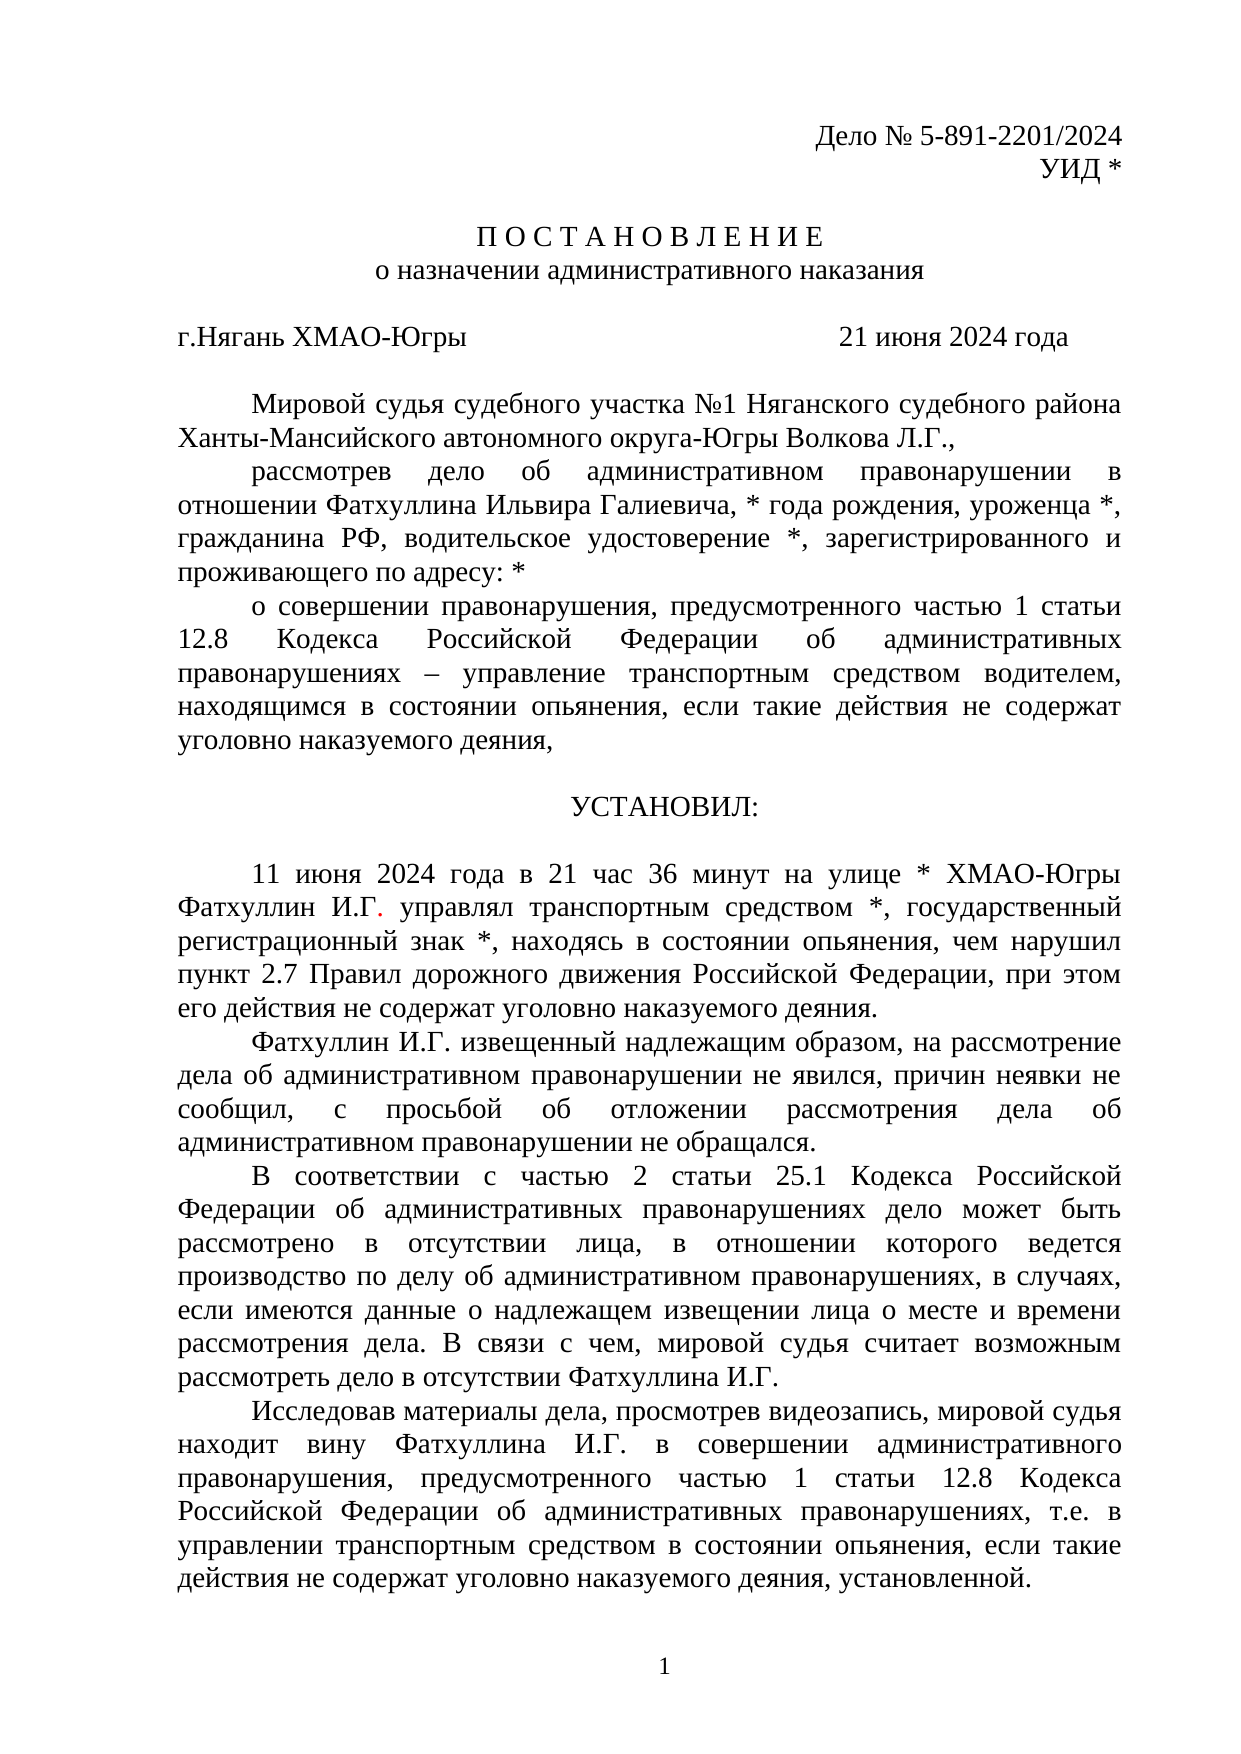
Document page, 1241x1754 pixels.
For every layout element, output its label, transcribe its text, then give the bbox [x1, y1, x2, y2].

text П О С Т А Н О В Л Е Н И Е [177, 219, 1122, 252]
text г.Нягань ХМАО-Югры 21 июня 2024 года [177, 319, 1122, 353]
text о назначении административного наказания [177, 252, 1122, 286]
text УСТАНОВИЛ: [207, 789, 1122, 822]
text УИД * [177, 152, 1122, 185]
text Исследовав материалы дела, просмотрев видеозапись, мировой судья находит вину Фатхуллина И.Г. в совершении административного правонарушения, предусмотренного частью 1 статьи 12.8 Кодекса Российской Федерации об административных правонарушениях, т.е. в управлении транспортным средством в состоянии опьянения, если такие действия не содержат уголовно наказуемого деяния, установленной. [177, 1393, 1122, 1594]
text В соответствии с частью 2 статьи 25.1 Кодекса Российской Федерации об административных правонарушениях дело может быть рассмотрено в отсутствии лица, в отношении которого ведется производство по делу об административном правонарушениях, в случаях, если имеются данные о надлежащем извещении лица о месте и времени рассмотрения дела. В связи с чем, мировой судья считает возможным рассмотреть дело в отсутствии Фатхуллина И.Г. [177, 1158, 1122, 1393]
text Фатхуллин И.Г. извещенный надлежащим образом, на рассмотрение дела об административном правонарушении не явился, причин неявки не сообщил, с просьбой об отложении рассмотрения дела об административном правонарушении не обращался. [177, 1024, 1122, 1158]
text Мировой судья судебного участка №1 Няганского судебного района Ханты-Мансийского автономного округа-Югры Волкова Л.Г., [177, 386, 1122, 453]
text рассмотрев дело об административном правонарушении в отношении Фатхуллина Ильвира Галиевича, * года рождения, уроженца *, гражданина РФ, водительское удостоверение *, зарегистрированного и проживающего по адресу: * [177, 453, 1122, 588]
text 11 июня 2024 года в 21 час 36 минут на улице * ХМАО-Югры Фатхуллин И.Г. управлял транспортным средством *, государственный регистрационный знак *, находясь в состоянии опьянения, чем нарушил пункт 2.7 Правил дорожного движения Российской Федерации, при этом его действия не содержат уголовно наказуемого деяния. [177, 856, 1122, 1024]
text Дело № 5-891-2201/2024 [177, 118, 1122, 152]
text о совершении правонарушения, предусмотренного частью 1 статьи 12.8 Кодекса Российской Федерации об административных правонарушениях – управление транспортным средством водителем, находящимся в состоянии опьянения, если такие действия не содержат уголовно наказуемого деяния, [177, 588, 1122, 755]
